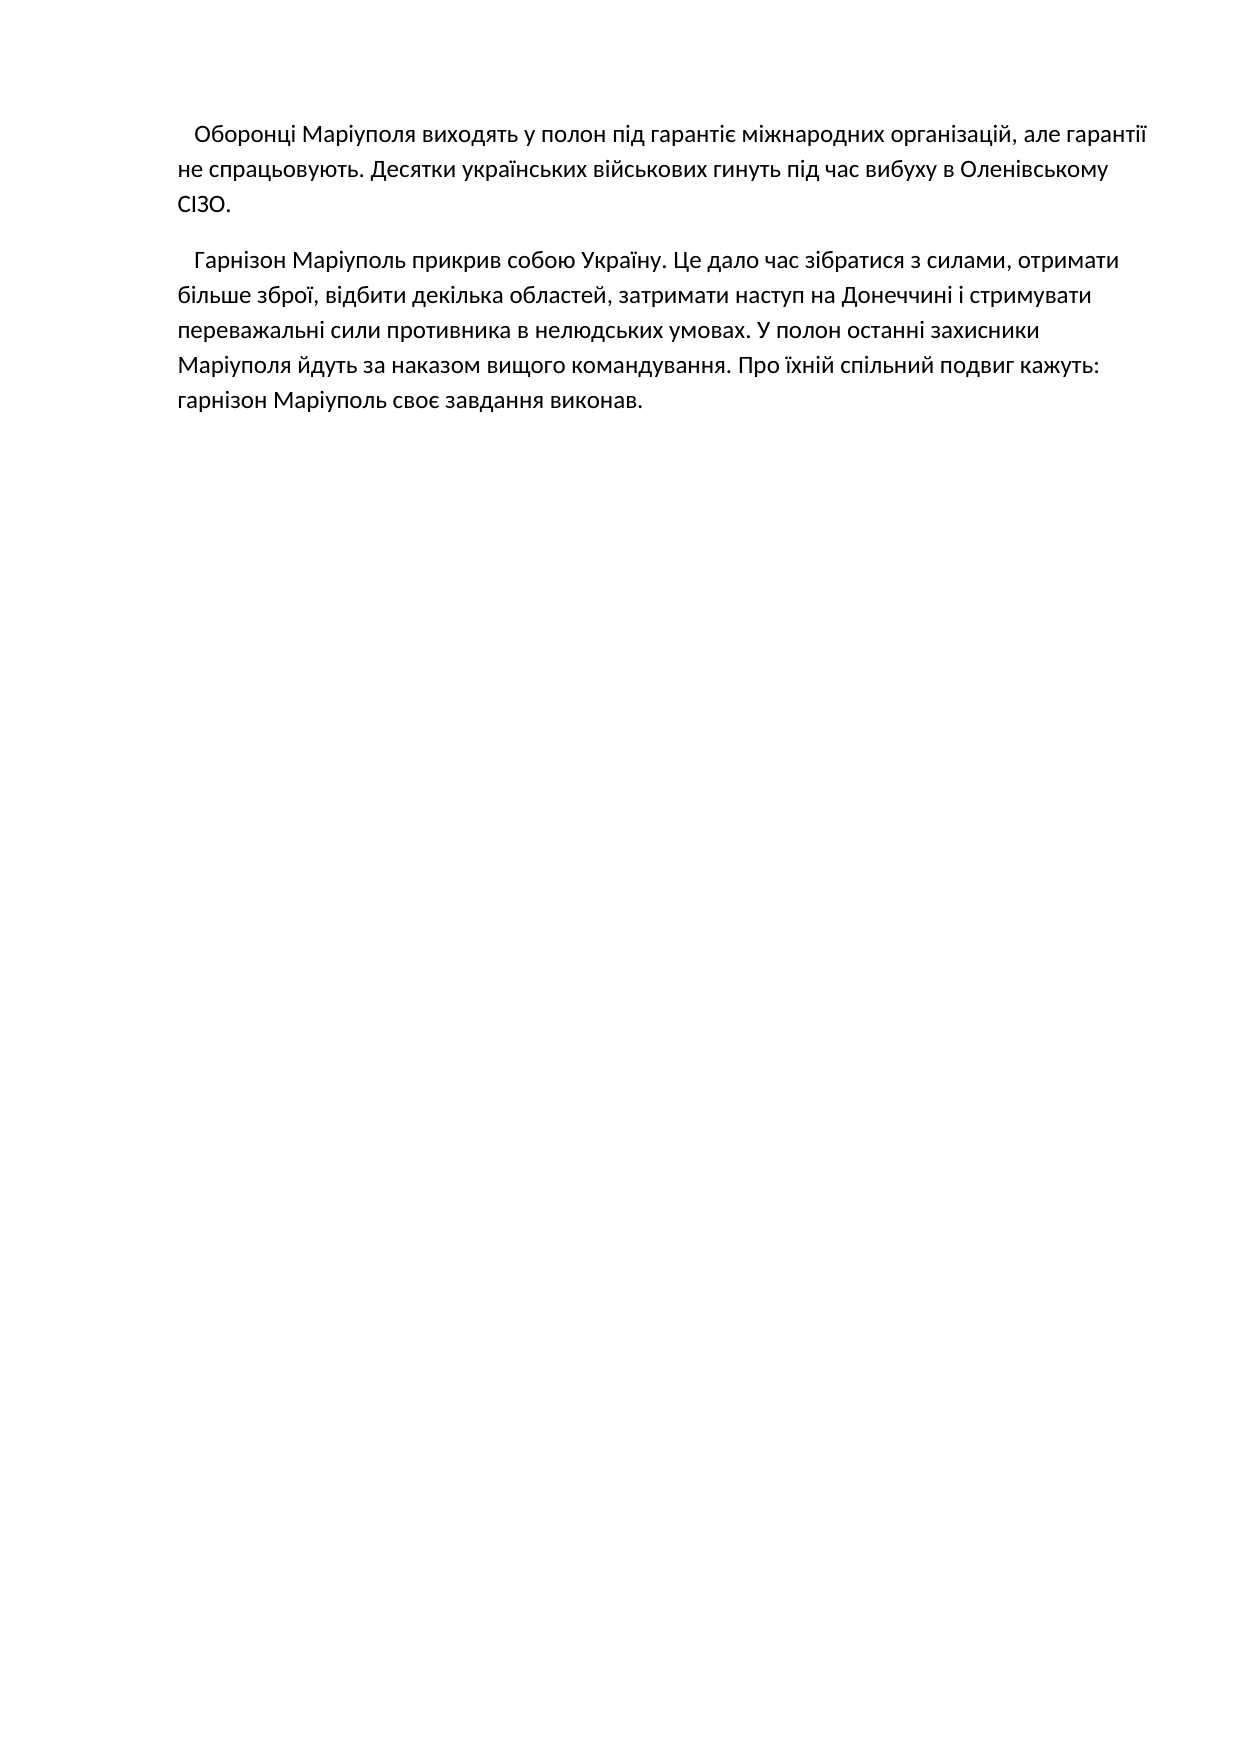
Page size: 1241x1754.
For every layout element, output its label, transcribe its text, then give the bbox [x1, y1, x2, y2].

text Оборонці Маріуполя виходять у полон під гарантіє міжнародних організацій, але гарантії не спрацьовують. Десятки українських військових гинуть під час вибуху в Оленівському СІЗО. [177, 118, 1152, 219]
text Гарнізон Маріуполь прикрив собою Україну. Це дало час зібратися з силами, отримати більше зброї, відбити декілька областей, затримати наступ на Донеччині і стримувати переважальні сили противника в нелюдських умовах. У полон останні захисники Маріуполя йдуть за наказом вищого командування. Про їхній спільний подвиг кажуть: гарнізон Маріуполь своє завдання виконав. [177, 244, 1152, 414]
